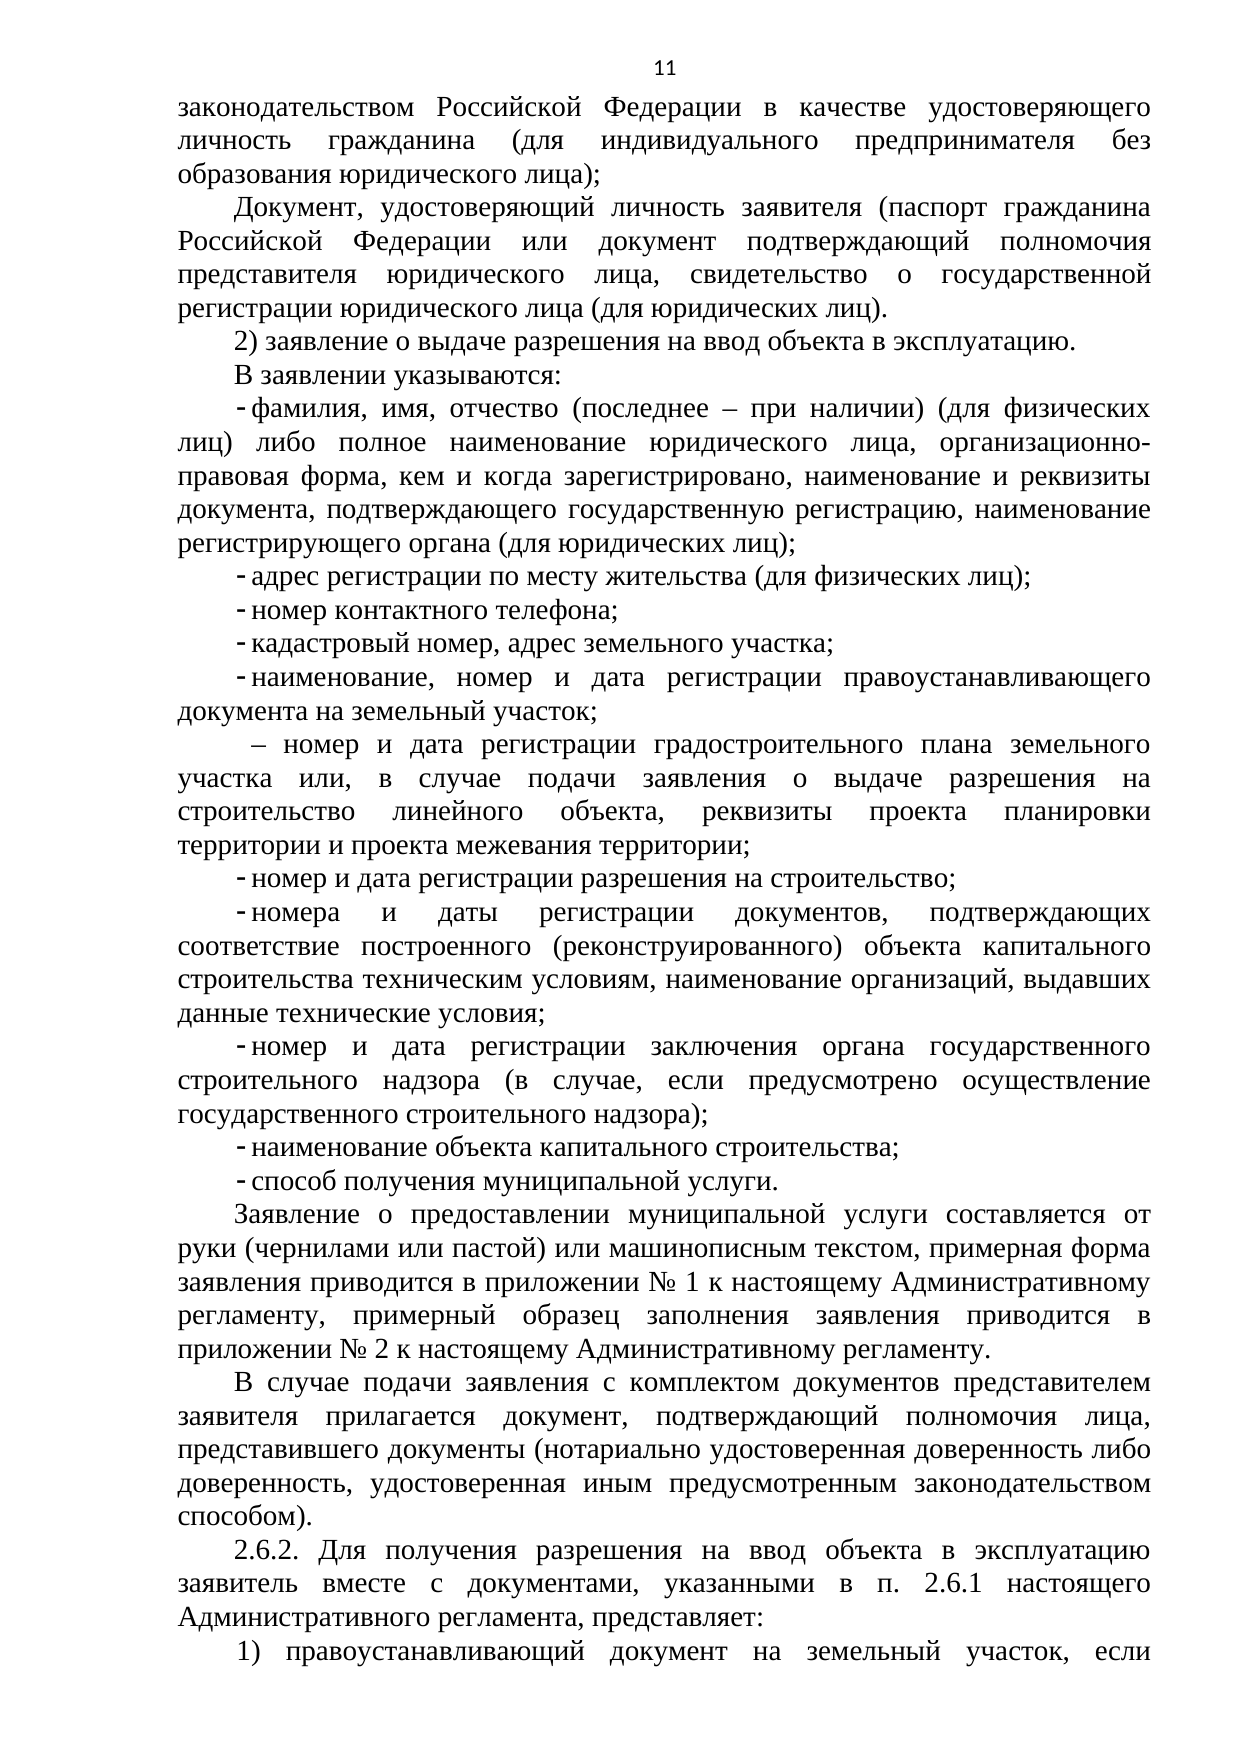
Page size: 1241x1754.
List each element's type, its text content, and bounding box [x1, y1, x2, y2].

list номера и даты регистрации документов, подтверждающих соответствие построенного (реконструированного) объекта капитального строительства техническим условиям, наименование организаций, выдавших данные технические условия; [177, 894, 1152, 1028]
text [177, 1633, 1152, 1666]
list наименование объекта капитального строительства; [177, 1129, 1152, 1163]
list способ получения муниципальной услуги. [177, 1163, 1152, 1197]
list номер и дата регистрации разрешения на строительство; [177, 861, 1152, 894]
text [177, 89, 1152, 189]
text – номер и дата регистрации градостроительного плана земельного участка или, в случае подачи заявления о выдаче разрешения на строительство линейного объекта, реквизиты проекта планировки территории и проекта межевания территории; [177, 726, 1152, 861]
list адрес регистрации по месту жительства (для физических лиц); [177, 558, 1152, 592]
text В заявлении указываются: [177, 357, 1152, 391]
text Документ, удостоверяющий личность заявителя (паспорт гражданина Российской Федерации или документ подтверждающий полномочия представителя юридического лица, свидетельство о государственной регистрации юридического лица (для юридических лиц). [177, 189, 1152, 323]
list номер контактного телефона; [177, 592, 1152, 626]
text В случае подачи заявления с комплектом документов представителем заявителя прилагается документ, подтверждающий полномочия лица, представившего документы (нотариально удостоверенная доверенность либо доверенность, удостоверенная иным предусмотренным законодательством способом). [177, 1364, 1152, 1532]
text 2.6.2. Для получения разрешения на ввод объекта в эксплуатацию заявитель вместе с документами, указанными в п. 2.6.1 настоящего Административного регламента, представляет: [177, 1532, 1152, 1633]
list наименование, номер и дата регистрации правоустанавливающего документа на земельный участок; [177, 659, 1152, 726]
list номер и дата регистрации заключения органа государственного строительного надзора (в случае, если предусмотрено осуществление государственного строительного надзора); [177, 1028, 1152, 1129]
text 2) заявление о выдаче разрешения на ввод объекта в эксплуатацию. [177, 323, 1152, 357]
list фамилия, имя, отчество (последнее – при наличии) (для физических лиц) либо полное наименование юридического лица, организационно-правовая форма, кем и когда зарегистрировано, наименование и реквизиты документа, подтверждающего государственную регистрацию, наименование регистрирующего органа (для юридических лиц); [177, 391, 1152, 558]
list кадастровый номер, адрес земельного участка; [177, 626, 1152, 659]
text Заявление о предоставлении муниципальной услуги составляется от руки (чернилами или пастой) или машинописным текстом, примерная форма заявления приводится в приложении № 1 к настоящему Административному регламенту, примерный образец заполнения заявления приводится в приложении № 2 к настоящему Административному регламенту. [177, 1197, 1152, 1364]
